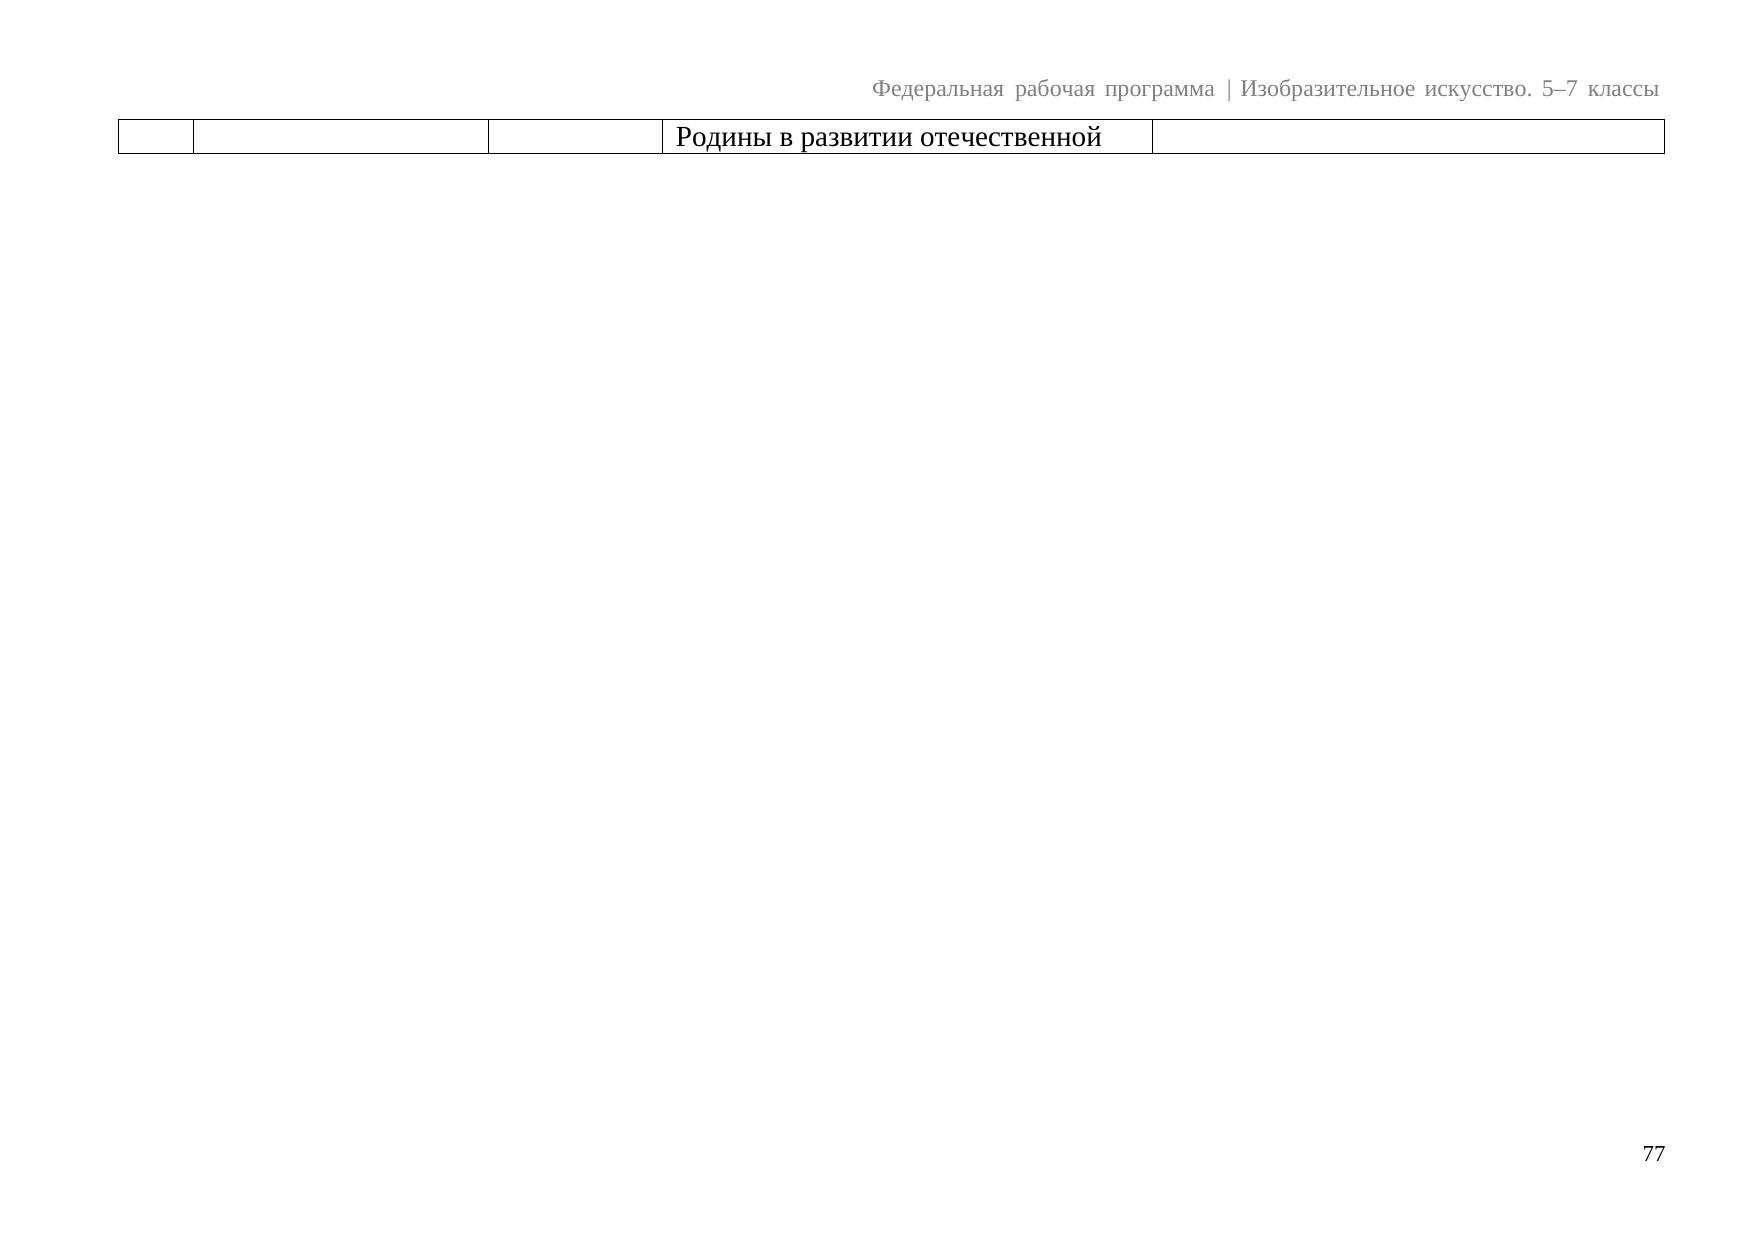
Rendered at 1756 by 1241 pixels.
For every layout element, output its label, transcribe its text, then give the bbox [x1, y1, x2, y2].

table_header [194, 120, 488, 152]
table_header 11 [489, 120, 662, 152]
table_header 2.4 [119, 120, 193, 152]
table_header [663, 120, 1152, 152]
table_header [1153, 120, 1664, 152]
